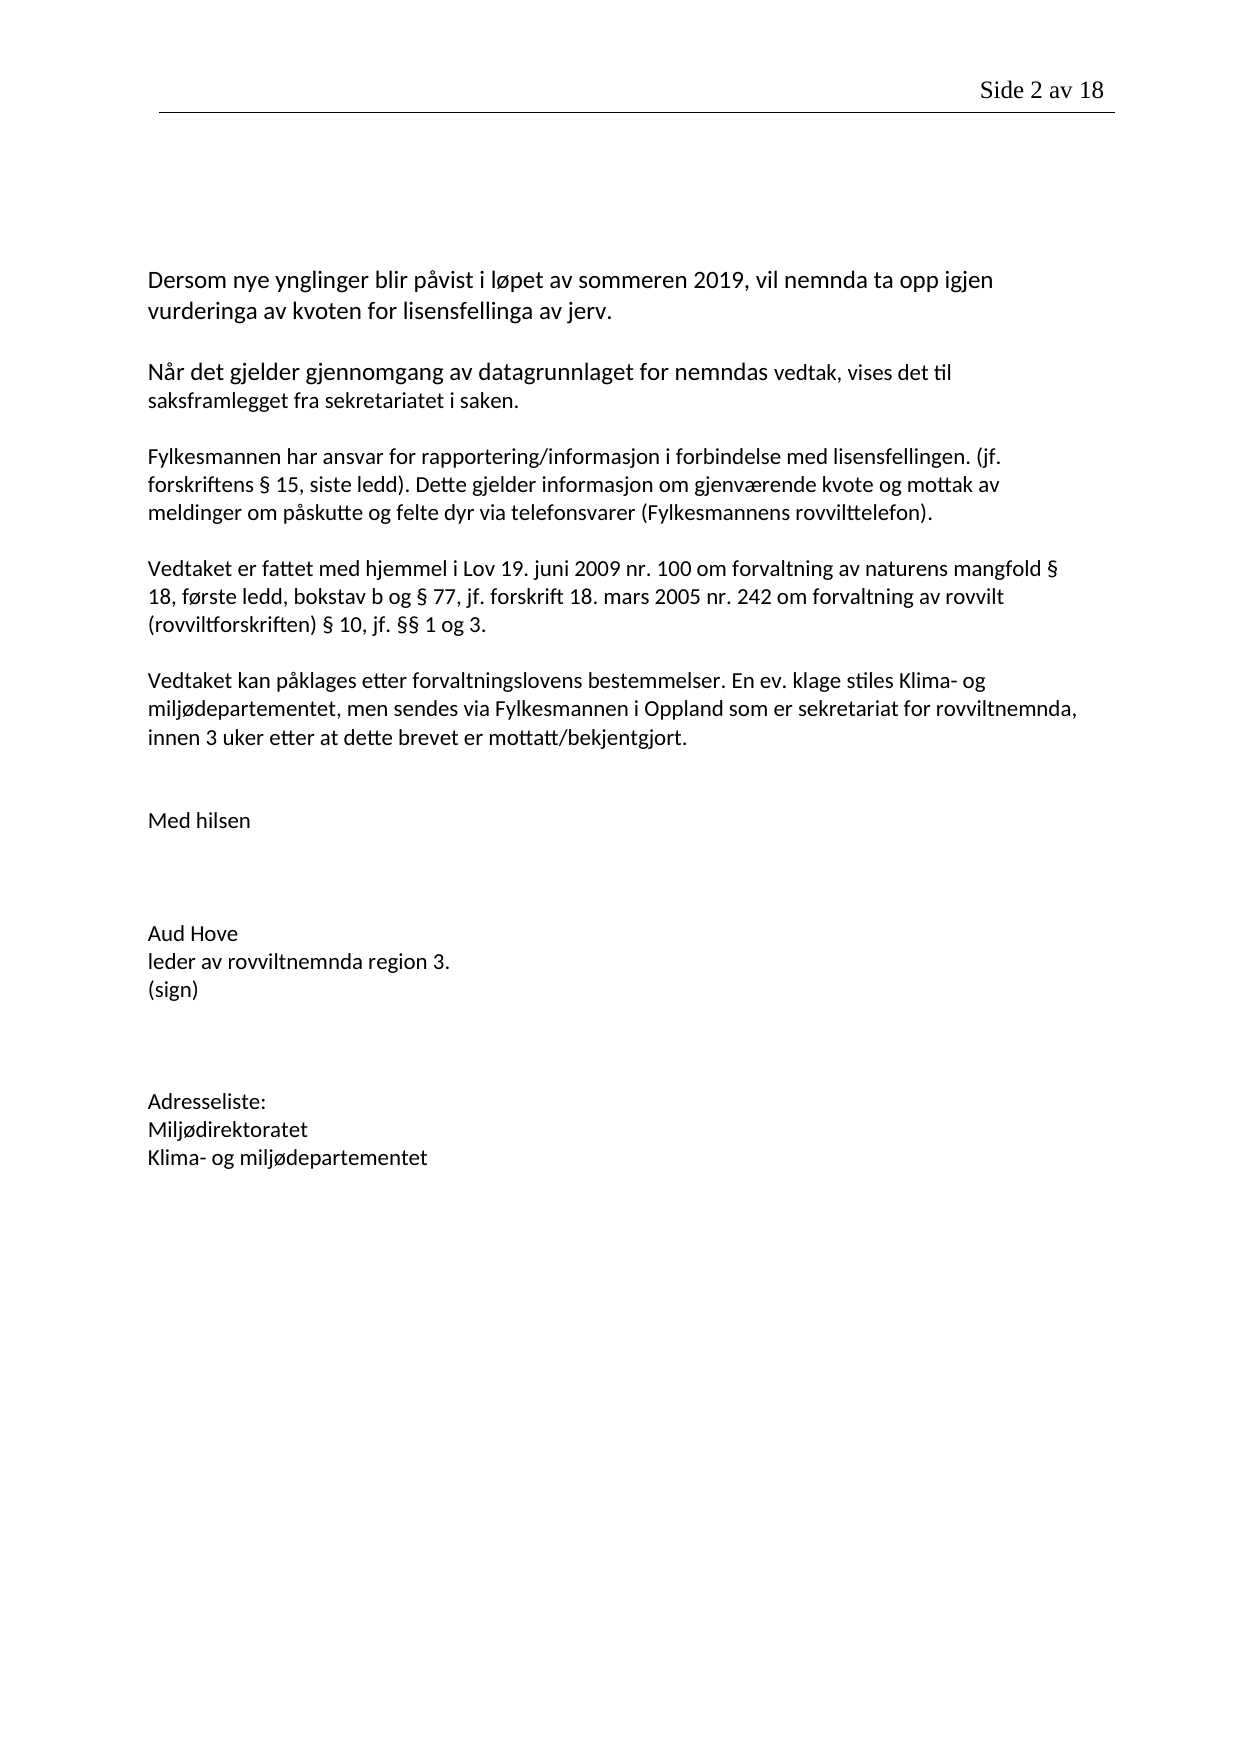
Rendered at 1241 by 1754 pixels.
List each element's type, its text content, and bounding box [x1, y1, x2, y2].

text Med hilsen [148, 807, 1092, 835]
text Fylkesmannen har ansvar for rapportering/informasjon i forbindelse med lisensfellingen. (jf. forskriftens § 15, siste ledd). Dette gjelder informasjon om gjenværende kvote og mottak av meldinger om påskutte og felte dyr via telefonsvarer (Fylkesmannens rovvilttelefon). [148, 442, 1092, 526]
text Klima- og miljødepartementet [148, 1143, 1092, 1171]
text Vedtaket er fattet med hjemmel i Lov 19. juni 2009 nr. 100 om forvaltning av naturens mangfold § 18, første ledd, bokstav b og § 77, jf. forskrift 18. mars 2005 nr. 242 om forvaltning av rovvilt (rovviltforskriften) § 10, jf. §§ 1 og 3. [148, 554, 1092, 638]
text Dersom nye ynglinger blir påvist i løpet av sommeren 2019, vil nemnda ta opp igjen vurderinga av kvoten for lisensfellinga av jerv. [148, 264, 1092, 325]
text Aud Hove [148, 919, 1092, 947]
text leder av rovviltnemnda region 3. [148, 947, 1092, 975]
text (sign) [148, 975, 1092, 1003]
text Når det gjelder gjennomgang av datagrunnlaget for nemndas vedtak, vises det til saksframlegget fra sekretariatet i saken. [148, 356, 1092, 414]
text Adresseliste: Miljødirektoratet [148, 1087, 1092, 1143]
text Vedtaket kan påklages etter forvaltningslovens bestemmelser. En ev. klage stiles Klima- og miljødepartementet, men sendes via Fylkesmannen i Oppland som er sekretariat for rovviltnemnda, innen 3 uker etter at dette brevet er mottatt/bekjentgjort. [148, 667, 1092, 751]
